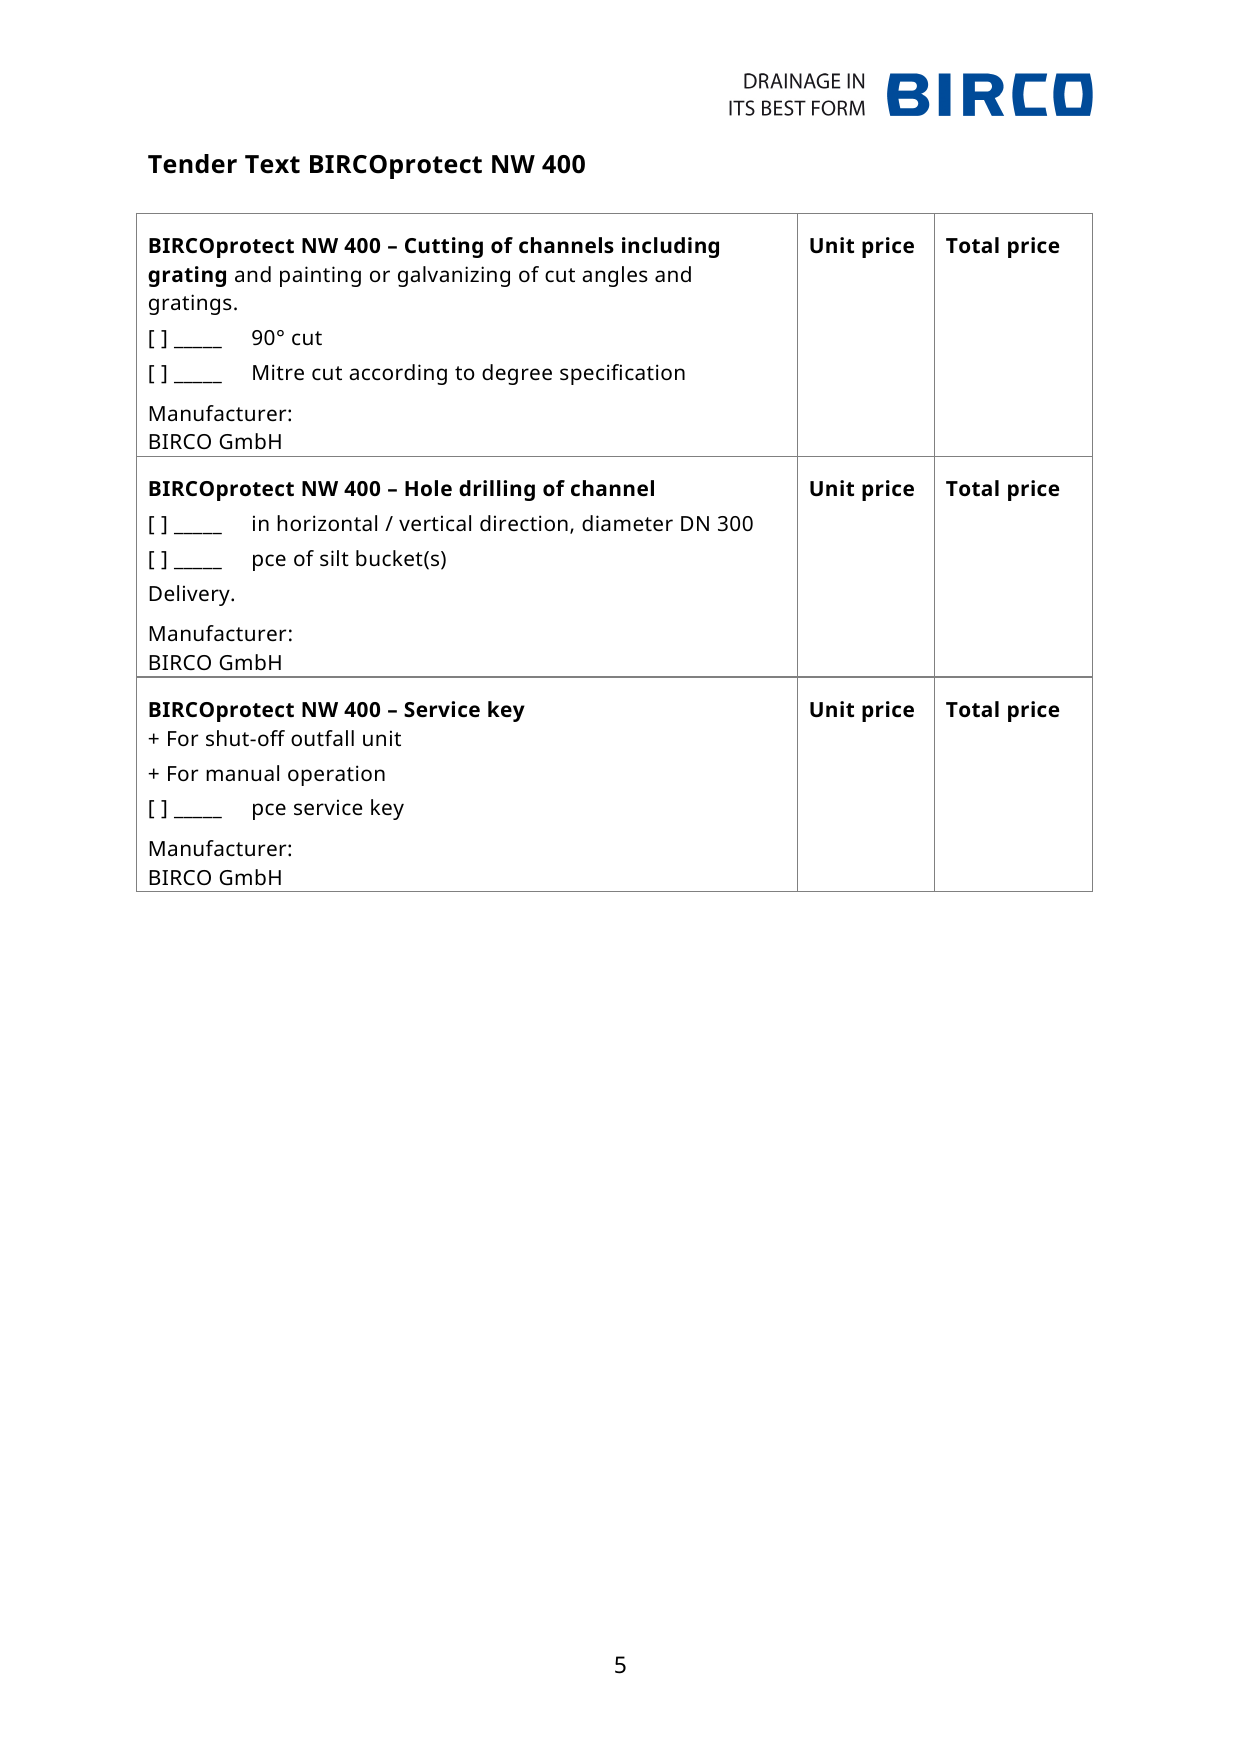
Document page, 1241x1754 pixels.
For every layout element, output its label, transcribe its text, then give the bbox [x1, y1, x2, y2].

table_cell BIRCOprotect NW 400 – Service key + For shut-off outfall unit + For manual operation [ ] _____ pce service key Manufacturer: BIRCO GmbH [137, 678, 797, 891]
table_cell Unit price [798, 457, 934, 676]
table_cell Total price [935, 678, 1092, 891]
table_header BIRCOprotect NW 400 – Cutting of channels including grating and painting or galvanizing of cut angles and gratings. [ ] _____ 90° cut [ ] _____ Mitre cut according to degree specification Manufacturer: BIRCO GmbH [137, 214, 797, 456]
table_header Unit price [798, 214, 934, 456]
table_cell BIRCOprotect NW 400 – Hole drilling of channel [ ] _____ in horizontal / vertical direction, diameter DN 300 [ ] _____ pce of silt bucket(s) Delivery. Manufacturer: BIRCO GmbH [137, 457, 797, 676]
table_cell Total price [935, 457, 1092, 676]
picture [728, 73, 1093, 116]
table_header Total price [935, 214, 1092, 456]
table_cell Unit price [798, 678, 934, 891]
